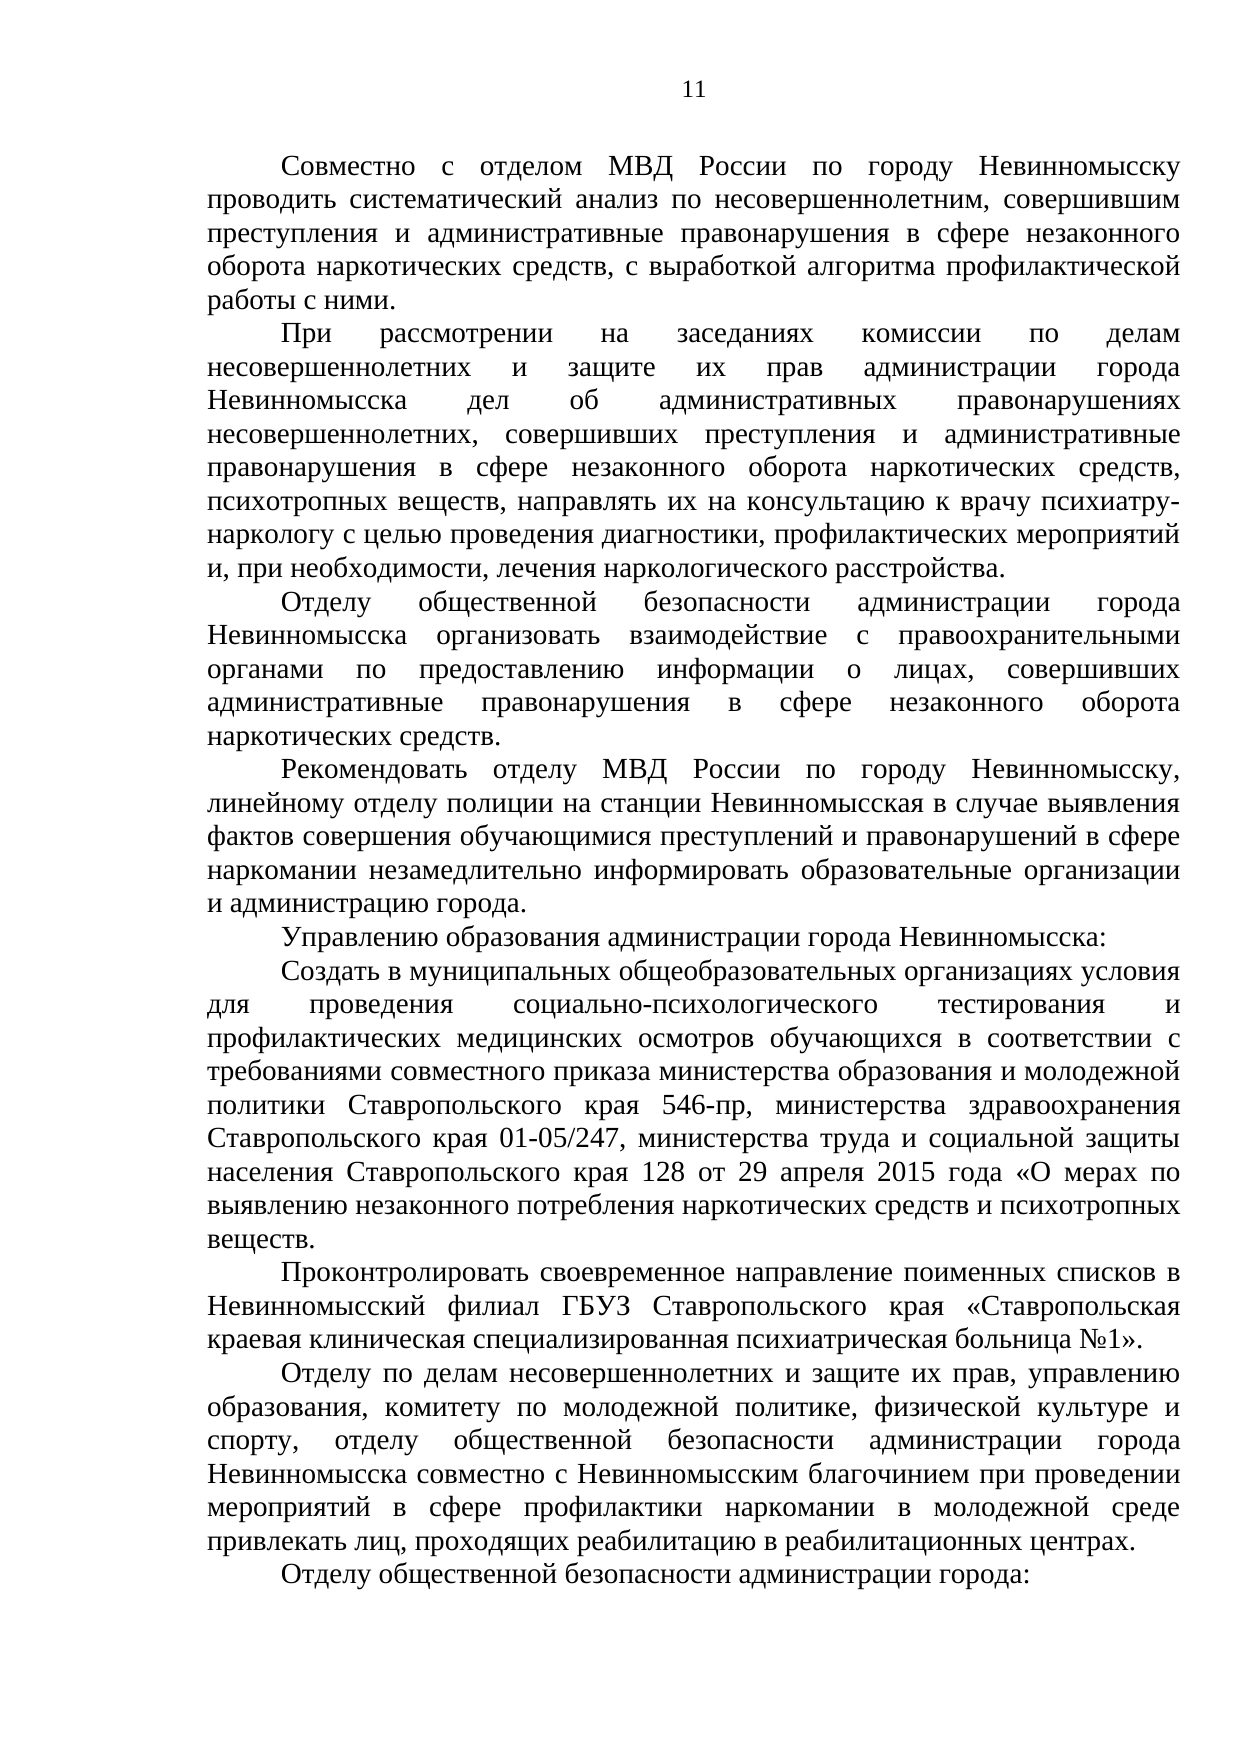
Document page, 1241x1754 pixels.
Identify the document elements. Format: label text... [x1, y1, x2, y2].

text Управлению образования администрации города Невинномысска: [207, 919, 1181, 953]
text Проконтролировать своевременное направление поименных списков в Невинномысский филиал ГБУЗ Ставропольского края «Ставропольская краевая клиническая специализированная психиатрическая больница №1». [207, 1254, 1181, 1355]
text Совместно с отделом МВД России по городу Невинномысску проводить систематический анализ по несовершеннолетним, совершившим преступления и административные правонарушения в сфере незаконного оборота наркотических средств, с выработкой алгоритма профилактической работы с ними. [207, 148, 1181, 315]
text Рекомендовать отделу МВД России по городу Невинномысску, линейному отделу полиции на станции Невинномысская в случае выявления фактов совершения обучающимися преступлений и правонарушений в сфере наркомании незамедлительно информировать образовательные организации и администрацию города. [207, 751, 1181, 919]
text Отделу общественной безопасности администрации города: [207, 1556, 1181, 1590]
text При рассмотрении на заседаниях комиссии по делам несовершеннолетних и защите их прав администрации города Невинномысска дел об административных правонарушениях несовершеннолетних, совершивших преступления и административные правонарушения в сфере незаконного оборота наркотических средств, психотропных веществ, направлять их на консультацию к врачу психиатру-наркологу с целью проведения диагностики, профилактических мероприятий и, при необходимости, лечения наркологического расстройства. [207, 315, 1181, 584]
text Отделу общественной безопасности администрации города Невинномысска организовать взаимодействие с правоохранительными органами по предоставлению информации о лицах, совершивших административные правонарушения в сфере незаконного оборота наркотических средств. [207, 584, 1181, 751]
text Создать в муниципальных общеобразовательных организациях условия для проведения социально-психологического тестирования и профилактических медицинских осмотров обучающихся в соответствии с требованиями совместного приказа министерства образования и молодежной политики Ставропольского края 546-пр, министерства здравоохранения Ставропольского края 01-05/247, министерства труда и социальной защиты населения Ставропольского края 128 от 29 апреля 2015 года «О мерах по выявлению незаконного потребления наркотических средств и психотропных веществ. [207, 953, 1181, 1254]
text Отделу по делам несовершеннолетних и защите их прав, управлению образования, комитету по молодежной политике, физической культуре и спорту, отделу общественной безопасности администрации города Невинномысска совместно с Невинномысским благочинием при проведении мероприятий в сфере профилактики наркомании в молодежной среде привлекать лиц, проходящих реабилитацию в реабилитационных центрах. [207, 1355, 1181, 1556]
